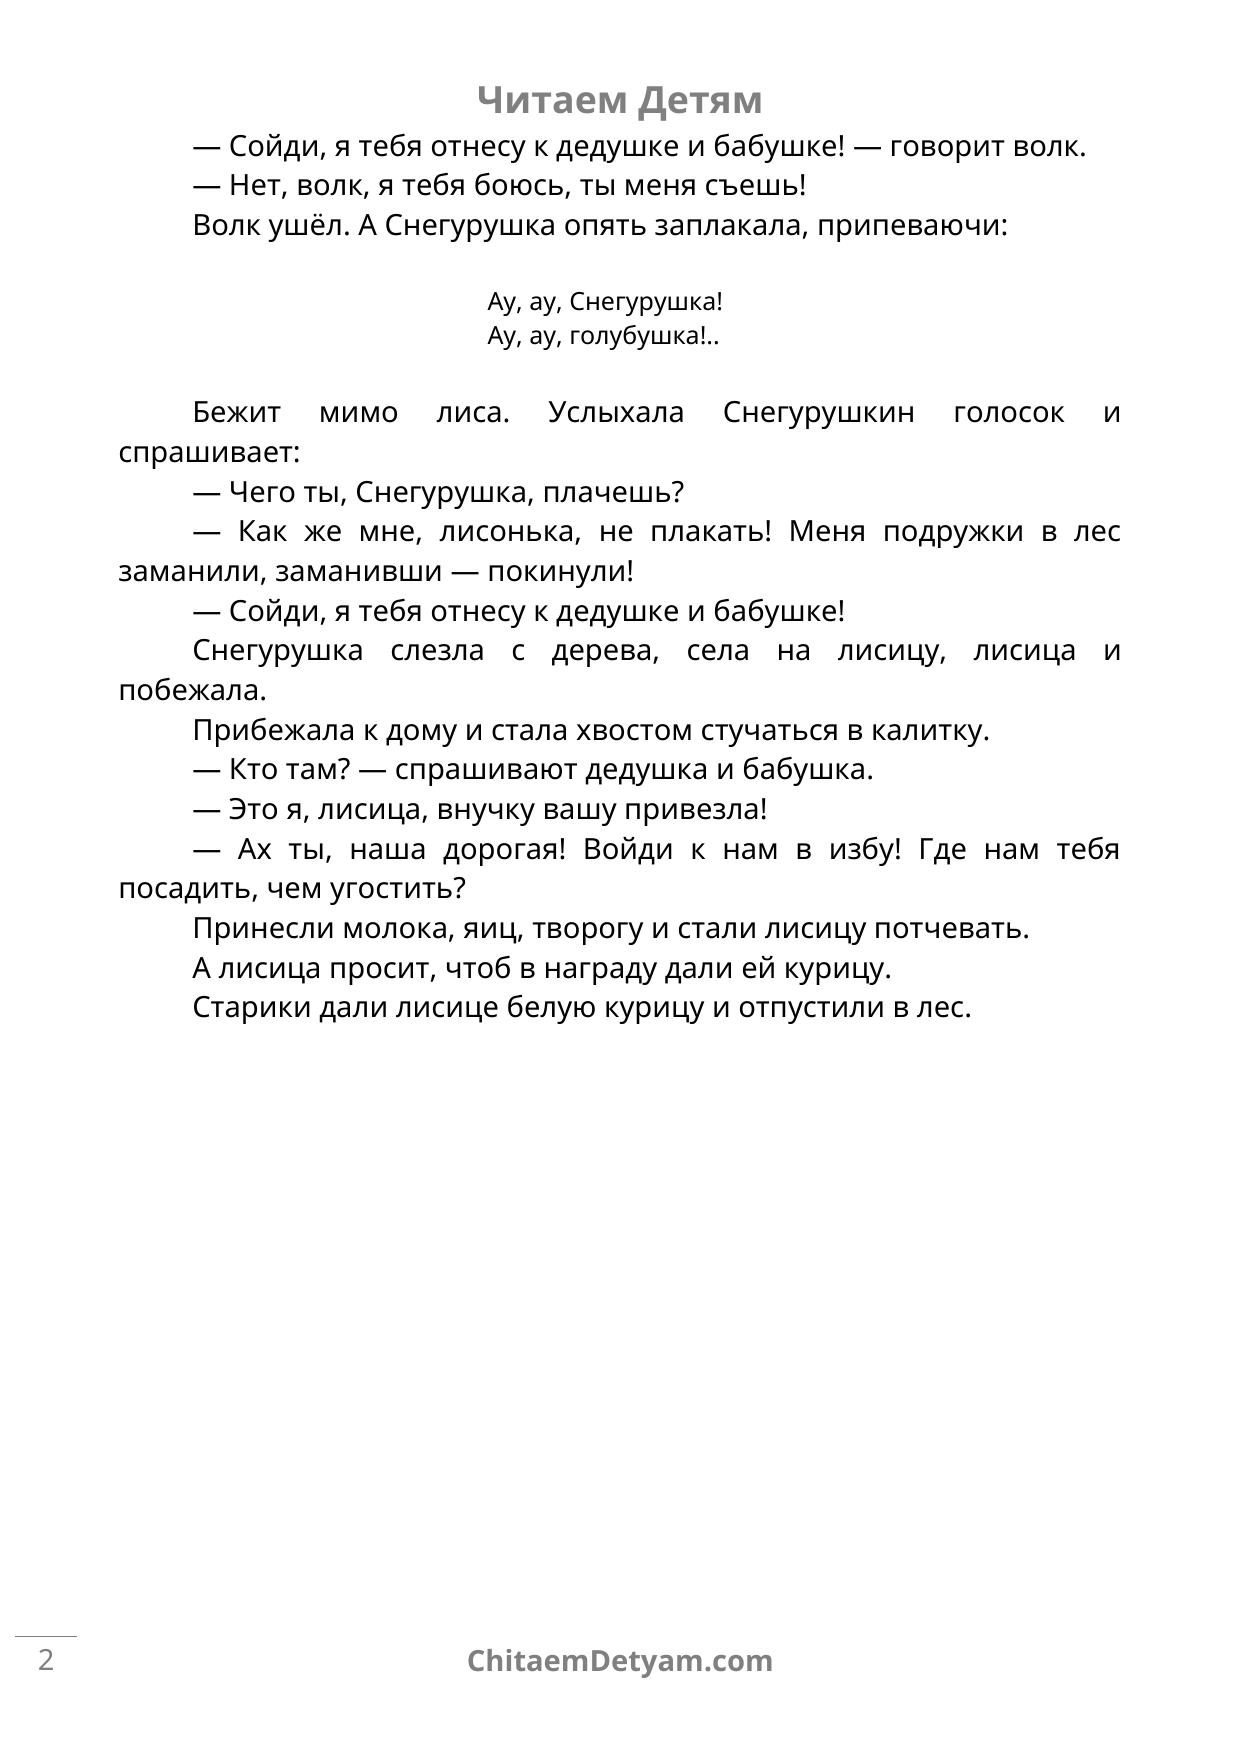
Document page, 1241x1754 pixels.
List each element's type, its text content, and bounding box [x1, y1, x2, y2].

text Ay, ay, голубушка!.. [413, 318, 1122, 352]
text — Сойди, я тебя отнесу к дедушке и бабушке! — говорит волк. [118, 125, 1122, 164]
text Ay, ay, Снегурушка! [413, 284, 1122, 318]
text — Чего ты, Снегурушка, плачешь? [118, 471, 1122, 511]
text — Как же мне, лисонька, не плакать! Меня подружки в лес заманили, заманивши — покинули! [118, 511, 1122, 590]
text Принесли молока, яиц, творогу и стали лисицу потчевать. [118, 907, 1122, 947]
text Старики дали лисице белую курицу и отпустили в лес. [118, 987, 1122, 1026]
text — Ах ты, наша дорогая! Войди к нам в избу! Где нам тебя посадить, чем угостить? [118, 828, 1122, 907]
text Снегурушка слезла с дерева, села на лисицу, лисица и побежала. [118, 629, 1122, 709]
text А лисица просит, чтоб в награду дали ей курицу. [118, 947, 1122, 987]
text — Сойди, я тебя отнесу к дедушке и бабушке! [118, 590, 1122, 629]
text — Это я, лисица, внучку вашу привезла! [118, 788, 1122, 828]
text — Кто там? — спрашивают дедушка и бабушка. [118, 749, 1122, 788]
text Волк ушёл. А Снегурушка опять заплакала, припеваючи: [118, 204, 1122, 244]
text Прибежала к дому и стала хвостом стучаться в калитку. [118, 709, 1122, 749]
text Бежит мимо лиса. Услыхала Снегурушкин голосок и спрашивает: [118, 391, 1122, 471]
text — Нет, волк, я тебя боюсь, ты меня съешь! [118, 164, 1122, 204]
